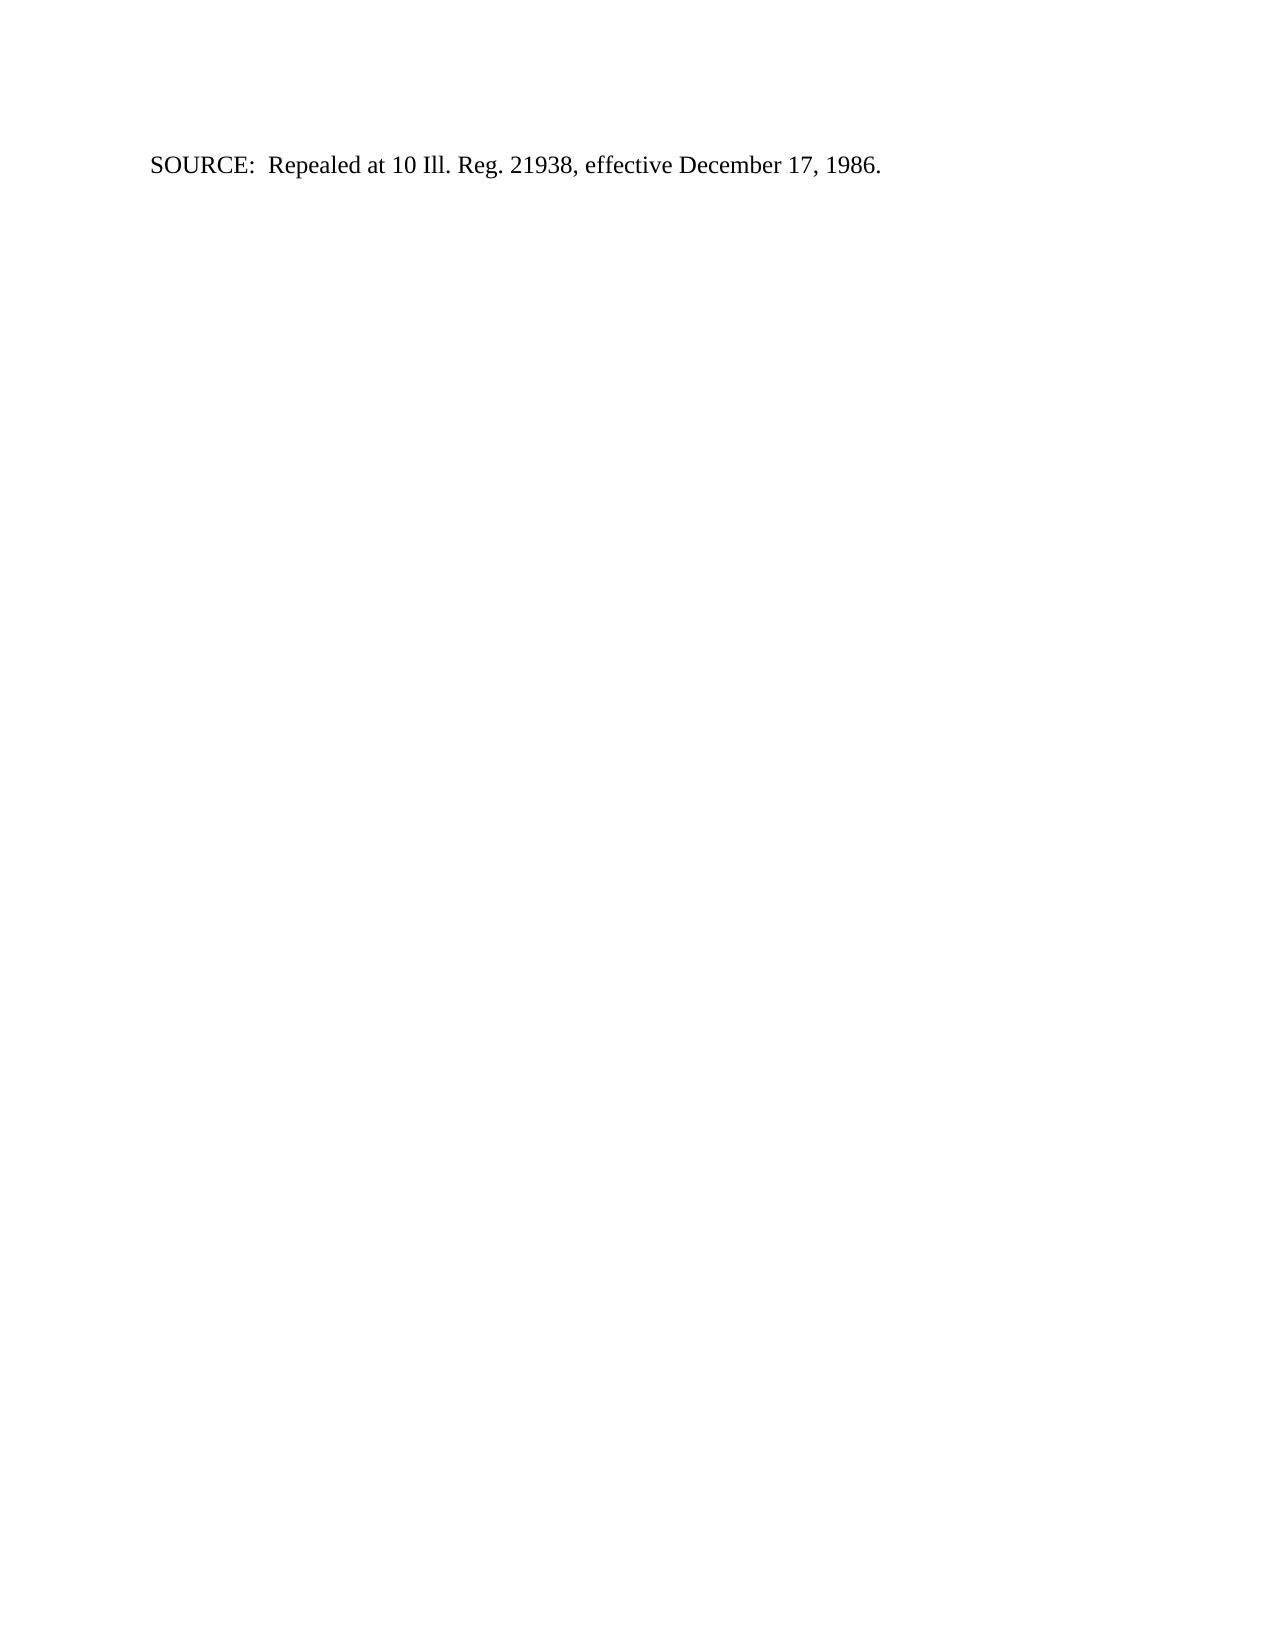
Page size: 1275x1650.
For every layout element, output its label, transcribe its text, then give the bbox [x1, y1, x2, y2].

text SOURCE: Repealed at 10 Ill. Reg. 21938, effective December 17, 1986. [150, 150, 1125, 179]
